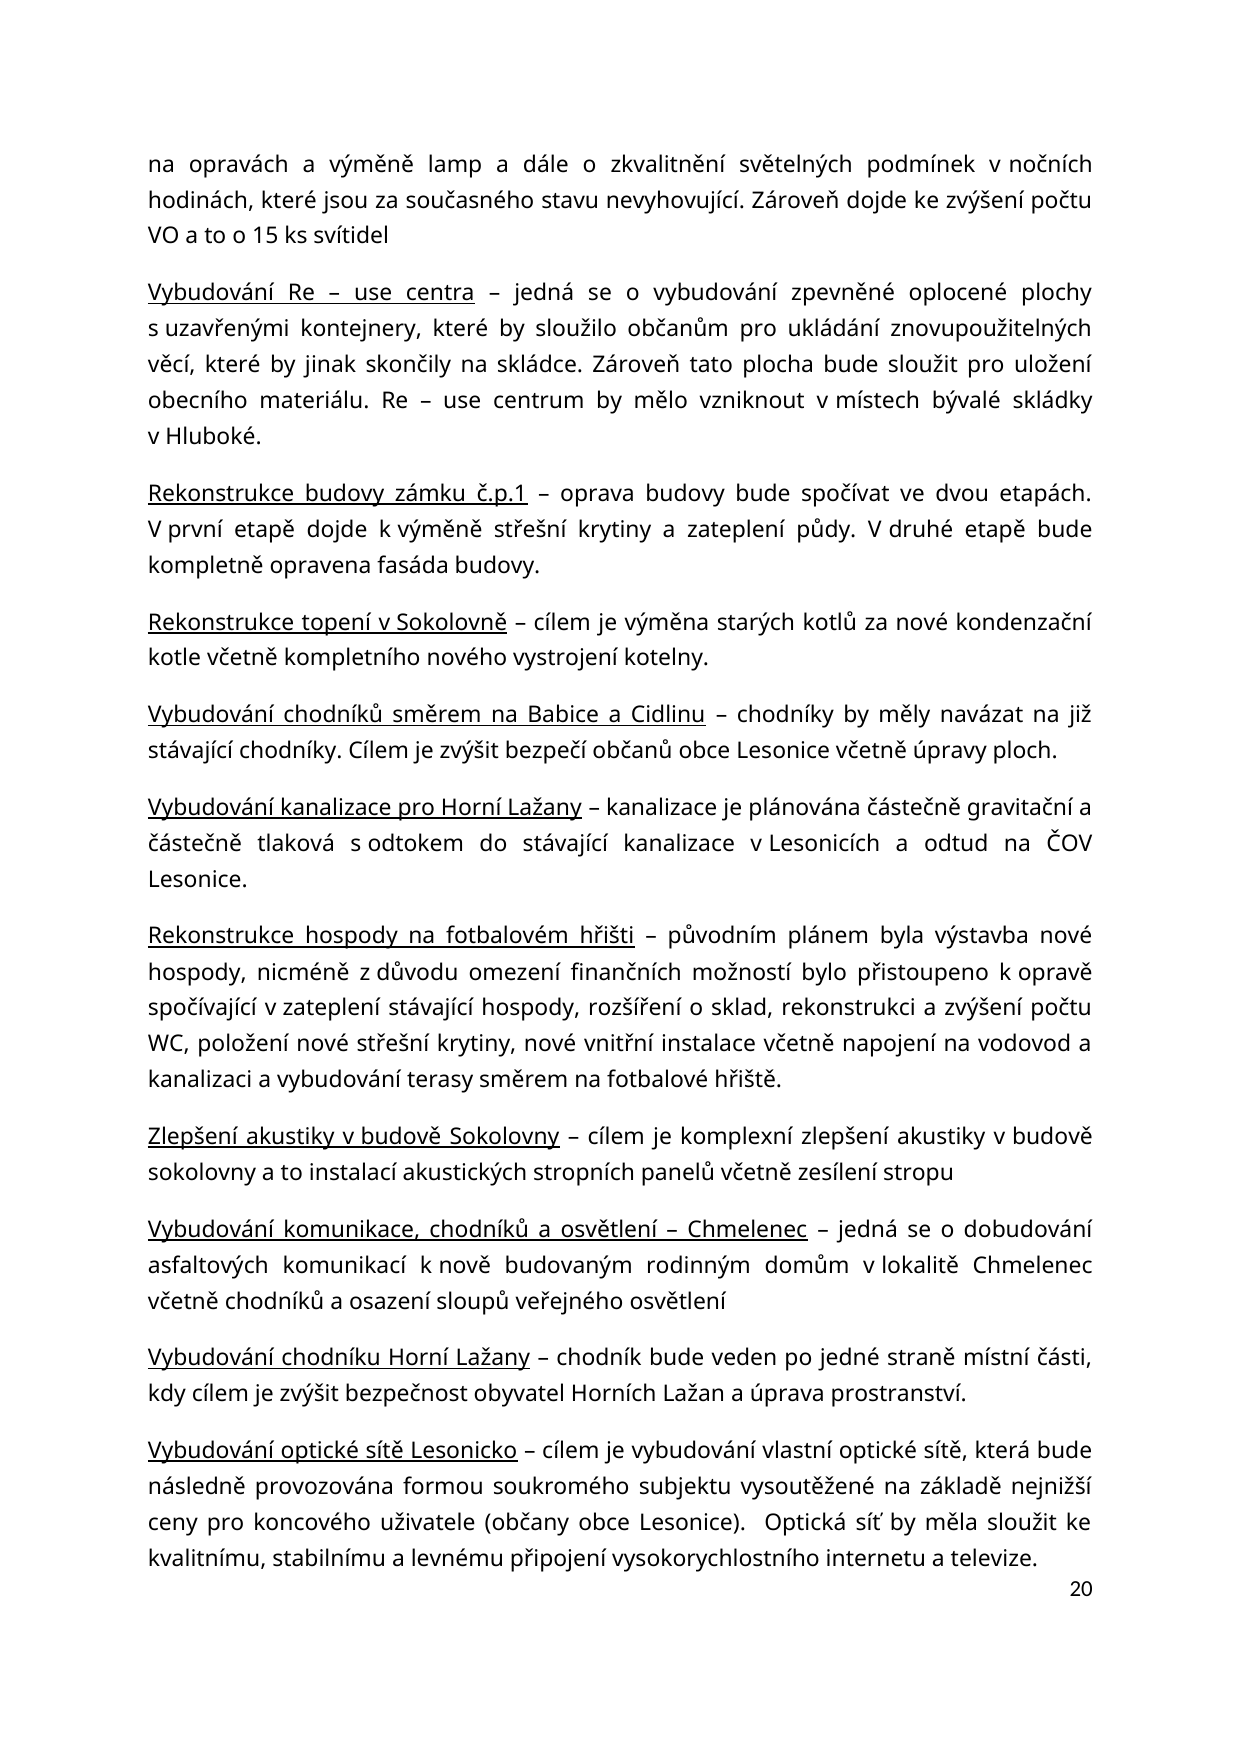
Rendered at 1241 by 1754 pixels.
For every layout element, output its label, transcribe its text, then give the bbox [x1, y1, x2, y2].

text Vybudování chodníků směrem na Babice a Cidlinu – chodníky by měly navázat na již stávající chodníky. Cílem je zvýšit bezpečí občanů obce Lesonice včetně úpravy ploch. [148, 698, 1093, 765]
subtitle Rekonstrukce budovy zámku č.p.1 – oprava budovy bude spočívat ve dvou etapách. V první etapě dojde k výměně střešní krytiny a zateplení půdy. V druhé etapě bude kompletně opravena fasáda budovy. [148, 477, 1093, 580]
text Rekonstrukce hospody na fotbalovém hřišti – původním plánem byla výstavba nové hospody, nicméně z důvodu omezení finančních možností bylo přistoupeno k opravě spočívající v zateplení stávající hospody, rozšíření o sklad, rekonstrukci a zvýšení počtu WC, položení nové střešní krytiny, nové vnitřní instalace včetně napojení na vodovod a kanalizaci a vybudování terasy směrem na fotbalové hřiště. [148, 919, 1093, 1094]
text Vybudování komunikace, chodníků a osvětlení – Chmelenec – jedná se o dobudování asfaltových komunikací k nově budovaným rodinným domům v lokalitě Chmelenec včetně chodníků a osazení sloupů veřejného osvětlení [148, 1213, 1093, 1316]
text Vybudování Re – use centra – jedná se o vybudování zpevněné oplocené plochy s uzavřenými kontejnery, které by sloužilo občanům pro ukládání znovupoužitelných věcí, které by jinak skončily na skládce. Zároveň tato plocha bude sloužit pro uložení obecního materiálu. Re – use centrum by mělo vzniknout v místech bývalé skládky v Hluboké. [148, 276, 1093, 451]
text Vybudování optické sítě Lesonicko – cílem je vybudování vlastní optické sítě, která bude následně provozována formou soukromého subjektu vysoutěžené na základě nejnižší ceny pro koncového uživatele (občany obce Lesonice). Optická síť by měla sloužit ke kvalitnímu, stabilnímu a levnému připojení vysokorychlostního internetu a televize. [148, 1434, 1093, 1573]
text Vybudování kanalizace pro Horní Lažany – kanalizace je plánována částečně gravitační a částečně tlaková s odtokem do stávající kanalizace v Lesonicích a odtud na ČOV Lesonice. [148, 791, 1093, 894]
text Zlepšení akustiky v budově Sokolovny – cílem je komplexní zlepšení akustiky v budově sokolovny a to instalací akustických stropních panelů včetně zesílení stropu [148, 1120, 1093, 1187]
text Rekonstrukce topení v Sokolovně – cílem je výměna starých kotlů za nové kondenzační kotle včetně kompletního nového vystrojení kotelny. [148, 605, 1093, 673]
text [148, 148, 1093, 251]
text Vybudování chodníku Horní Lažany – chodník bude veden po jedné straně místní části, kdy cílem je zvýšit bezpečnost obyvatel Horních Lažan a úprava prostranství. [148, 1341, 1093, 1408]
